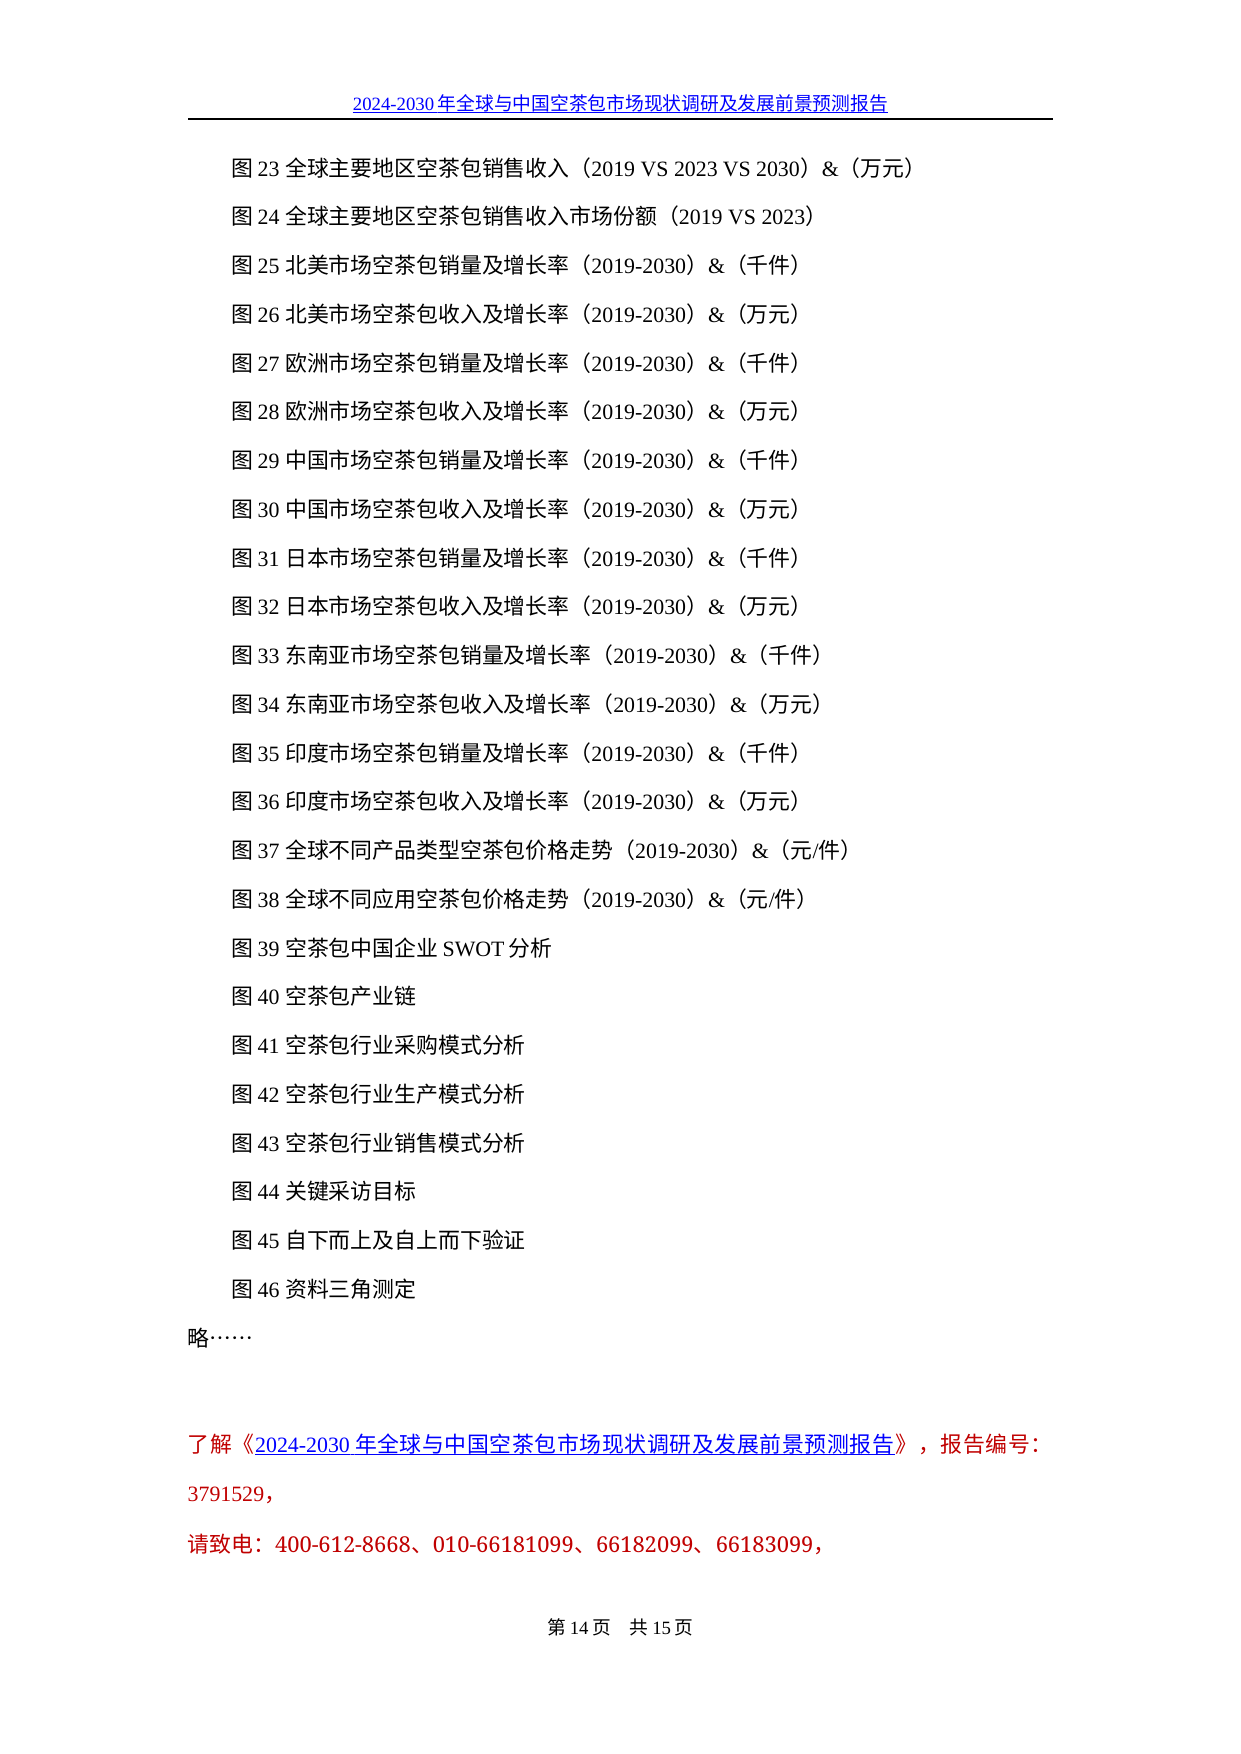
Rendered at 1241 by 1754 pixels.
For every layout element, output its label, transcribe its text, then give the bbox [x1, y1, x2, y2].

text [187, 150, 1053, 1353]
text 了解《2024-2030年全球与中国空茶包市场现状调研及发展前景预测报告》，报告编号：3791529， [187, 1427, 1053, 1508]
text 请致电：400-612-8668、010-66181099、66182099、66183099， [187, 1527, 1053, 1559]
